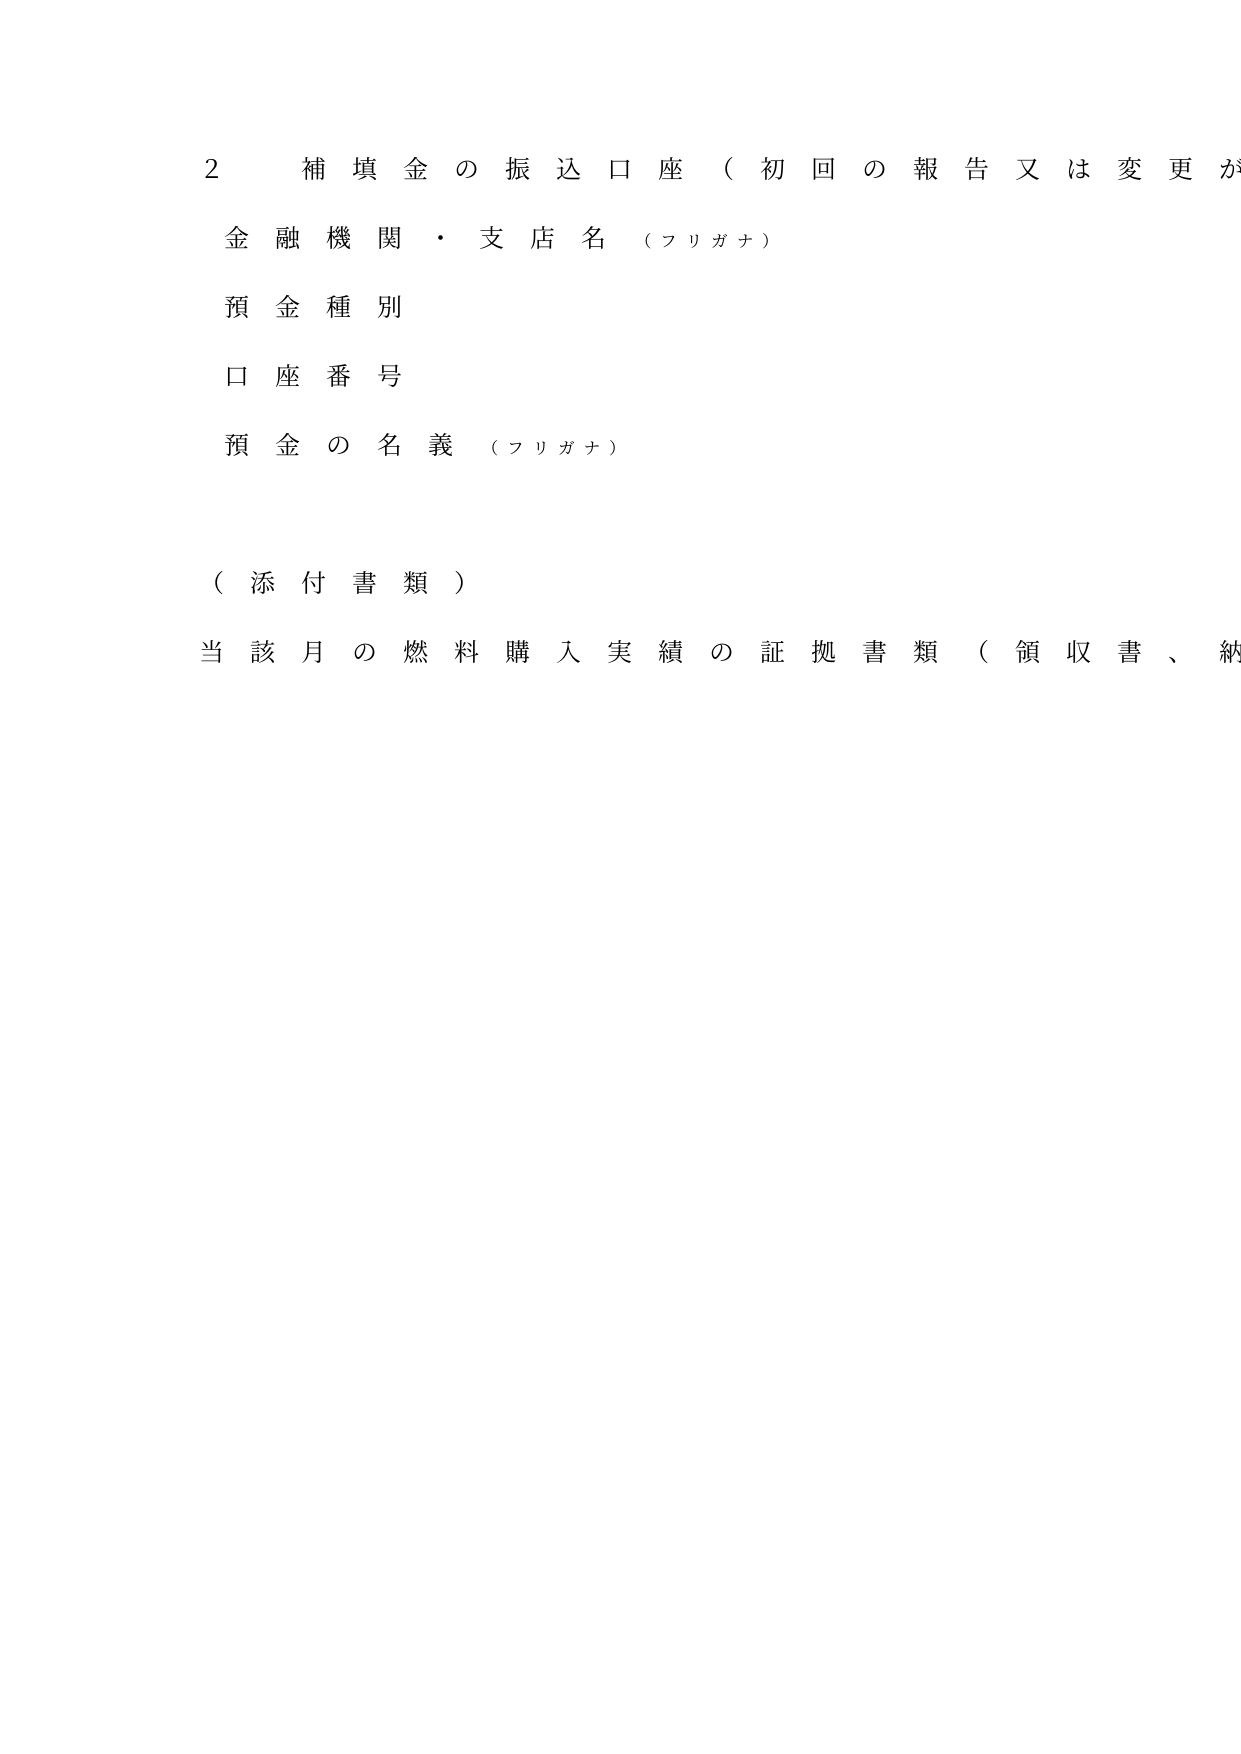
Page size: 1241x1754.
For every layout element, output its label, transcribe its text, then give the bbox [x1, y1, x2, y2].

text （添付書類） [148, 547, 1092, 616]
text 当該月の燃料購入実績の証拠書類（領収書、納品伝票等）の写し [148, 616, 1092, 685]
text 金融機関・支店名（フリガナ） [148, 202, 1092, 271]
text 預金の名義（フリガナ） [148, 409, 1092, 478]
text 口座番号 [148, 340, 1092, 409]
text 預金種別 [148, 271, 1092, 340]
text ２ 補填金の振込口座（初回の報告又は変更があった場合に記載） [148, 133, 1092, 202]
